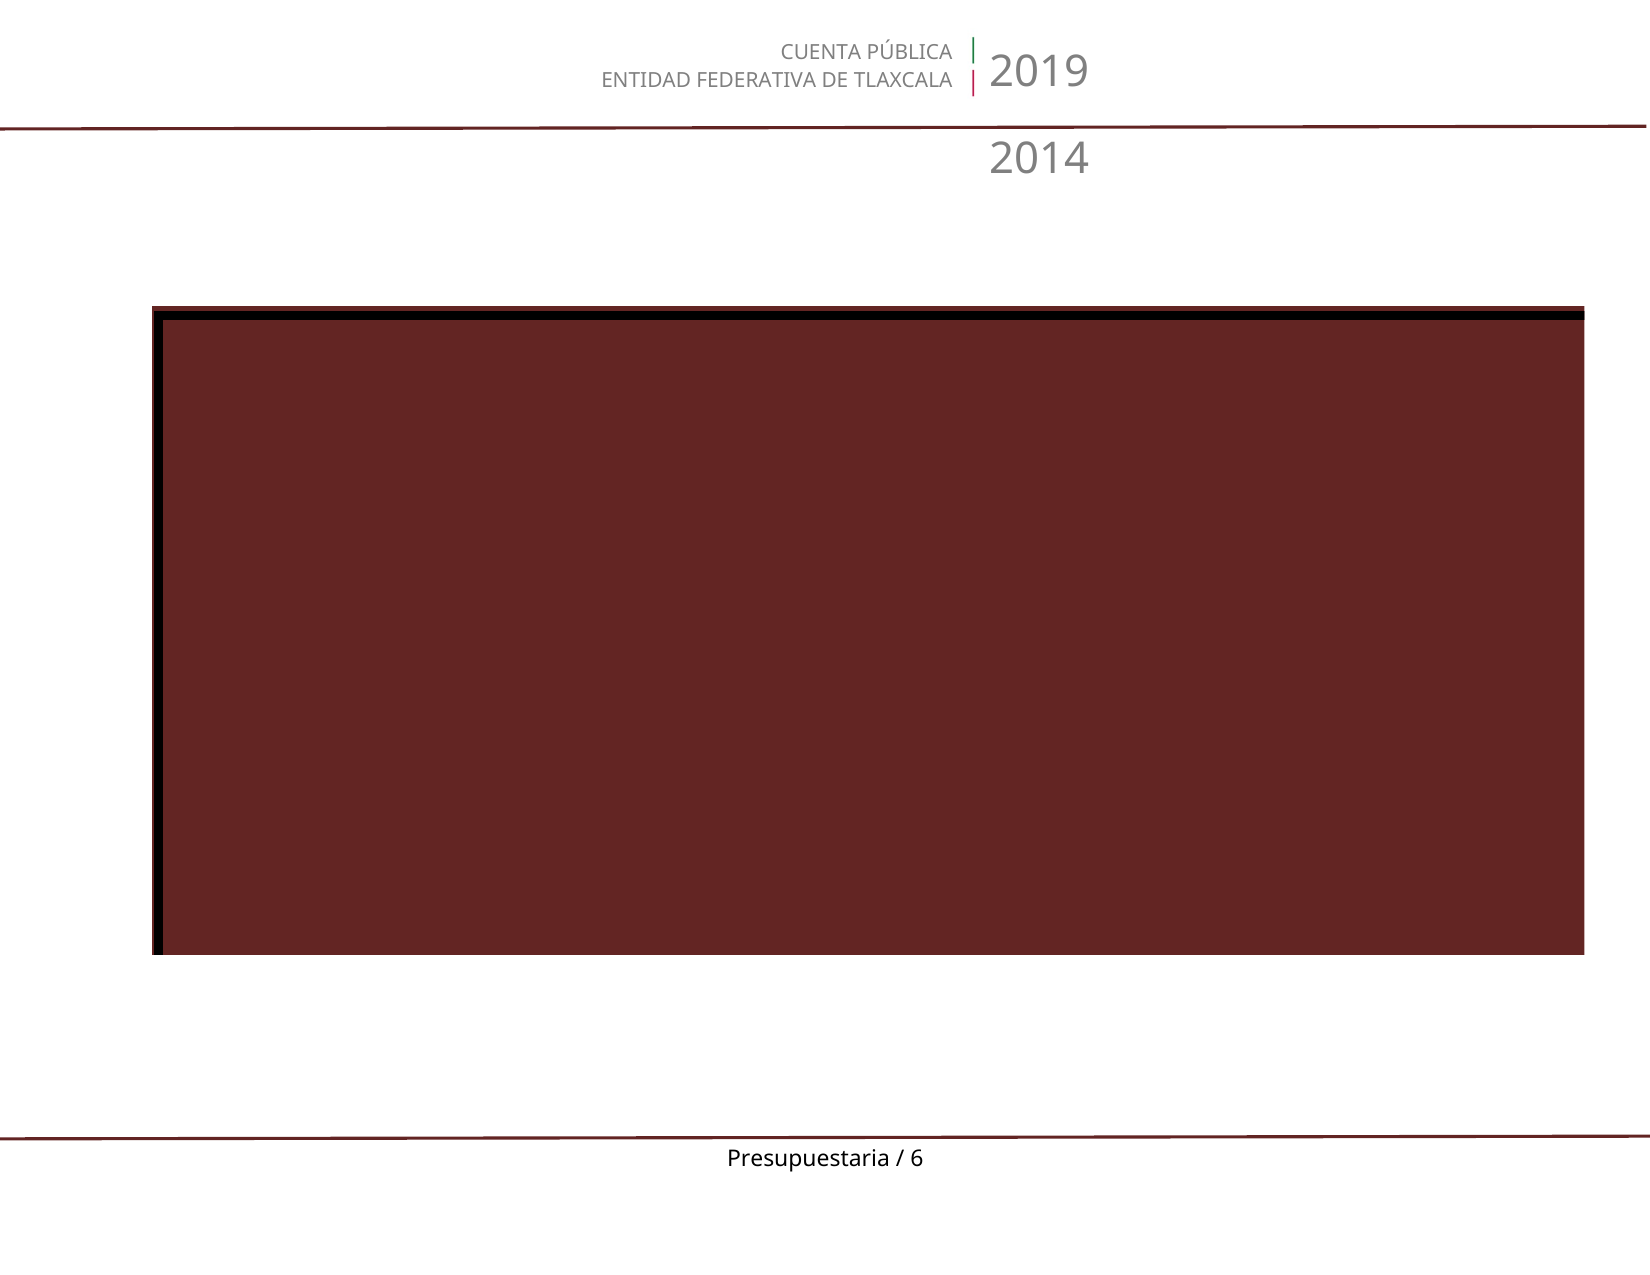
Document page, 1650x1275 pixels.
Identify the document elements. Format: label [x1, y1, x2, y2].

picture [967, 28, 984, 99]
